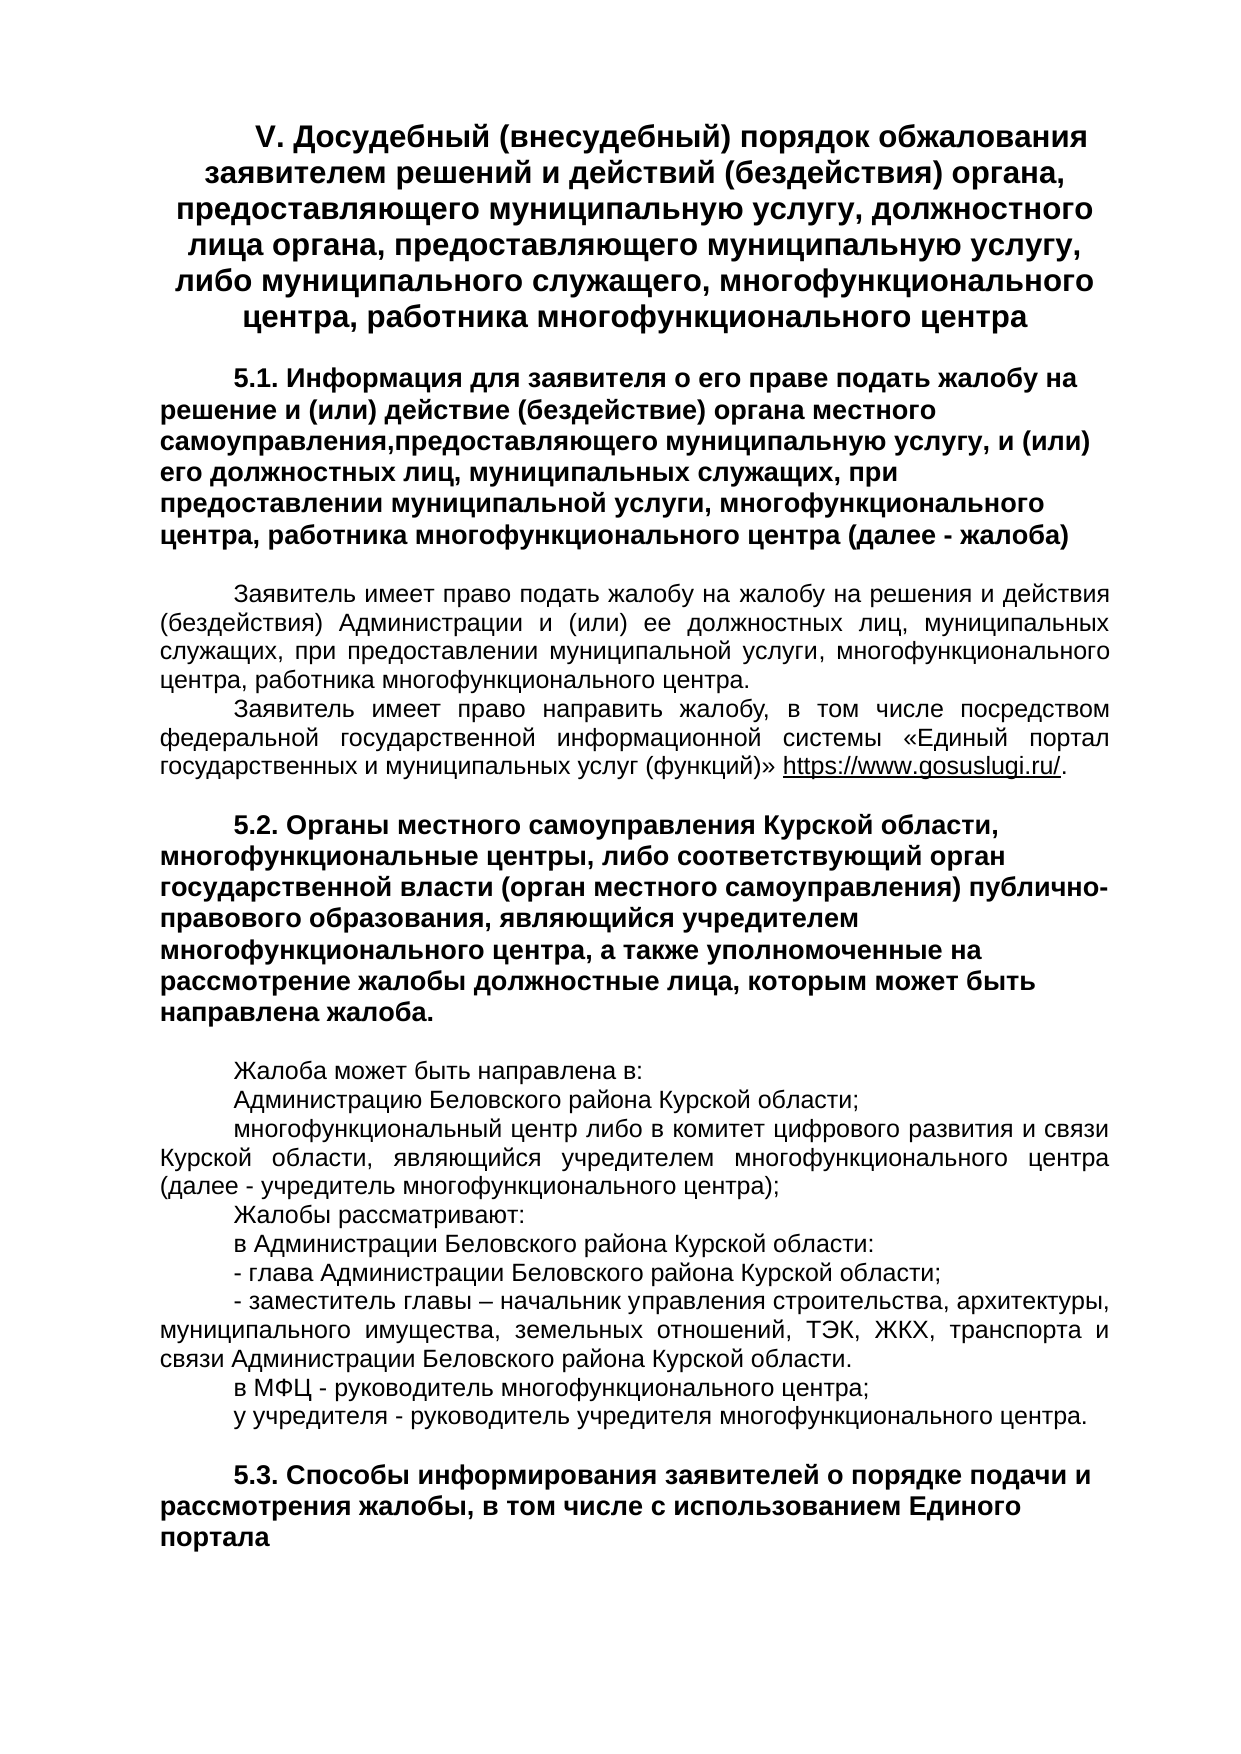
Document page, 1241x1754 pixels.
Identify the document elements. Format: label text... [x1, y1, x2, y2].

text Заявитель имеет право подать жалобу на жалобу на решения и действия (бездействия) Администрации и (или) ее должностных лиц, муниципальных служащих, при предоставлении муниципальной услуги, многофункционального центра, работника многофункционального центра. [159, 579, 1110, 694]
text - заместитель главы – начальник управления строительства, архитектуры, муниципального имущества, земельных отношений, ТЭК, ЖКХ, транспорта и связи Администрации Беловского района Курской области. [159, 1286, 1110, 1372]
text Администрацию Беловского района Курской области; [159, 1085, 1110, 1114]
text у учредителя - руководитель учредителя многофункционального центра. [159, 1401, 1110, 1430]
text в МФЦ - руководитель многофункционального центра; [159, 1372, 1110, 1401]
text многофункциональный центр либо в комитет цифрового развития и связи Курской области, являющийся учредителем многофункционального центра (далее - учредитель многофункционального центра); [159, 1114, 1110, 1200]
text 5.2. Органы местного самоуправления Курской области, многофункциональные центры, либо соответствующий орган государственной власти (орган местного самоуправления) публично-правового образования, являющийся учредителем многофункционального центра, а также уполномоченные на рассмотрение жалобы должностные лица, которым может быть направлена жалоба. [159, 809, 1110, 1027]
text Жалобы рассматривают: [159, 1200, 1110, 1229]
text - глава Администрации Беловского района Курской области; [159, 1257, 1110, 1286]
text в Администрации Беловского района Курской области: [159, 1229, 1110, 1257]
text V. Досудебный (внесудебный) порядок обжалования заявителем решений и действий (бездействия) органа, предоставляющего муниципальную услугу, должностного лица органа, предоставляющего муниципальную услугу, либо муниципального служащего, многофункционального центра, работника многофункционального центра [159, 118, 1110, 334]
text Жалоба может быть направлена в: [159, 1056, 1110, 1085]
text Заявитель имеет право направить жалобу, в том числе посредством федеральной государственной информационной системы «Единый портал государственных и муниципальных услуг (функций)» https://www.gosuslugi.ru/. [159, 694, 1110, 780]
text 5.1. Информация для заявителя о его праве подать жалобу на решение и (или) действие (бездействие) органа местного самоуправления,предоставляющего муниципальную услугу, и (или) его должностных лиц, муниципальных служащих, при предоставлении муниципальной услуги, многофункционального центра, работника многофункционального центра (далее - жалоба) [159, 362, 1110, 550]
text 5.3. Способы информирования заявителей о порядке подачи и рассмотрения жалобы, в том числе с использованием Единого портала [159, 1459, 1110, 1552]
